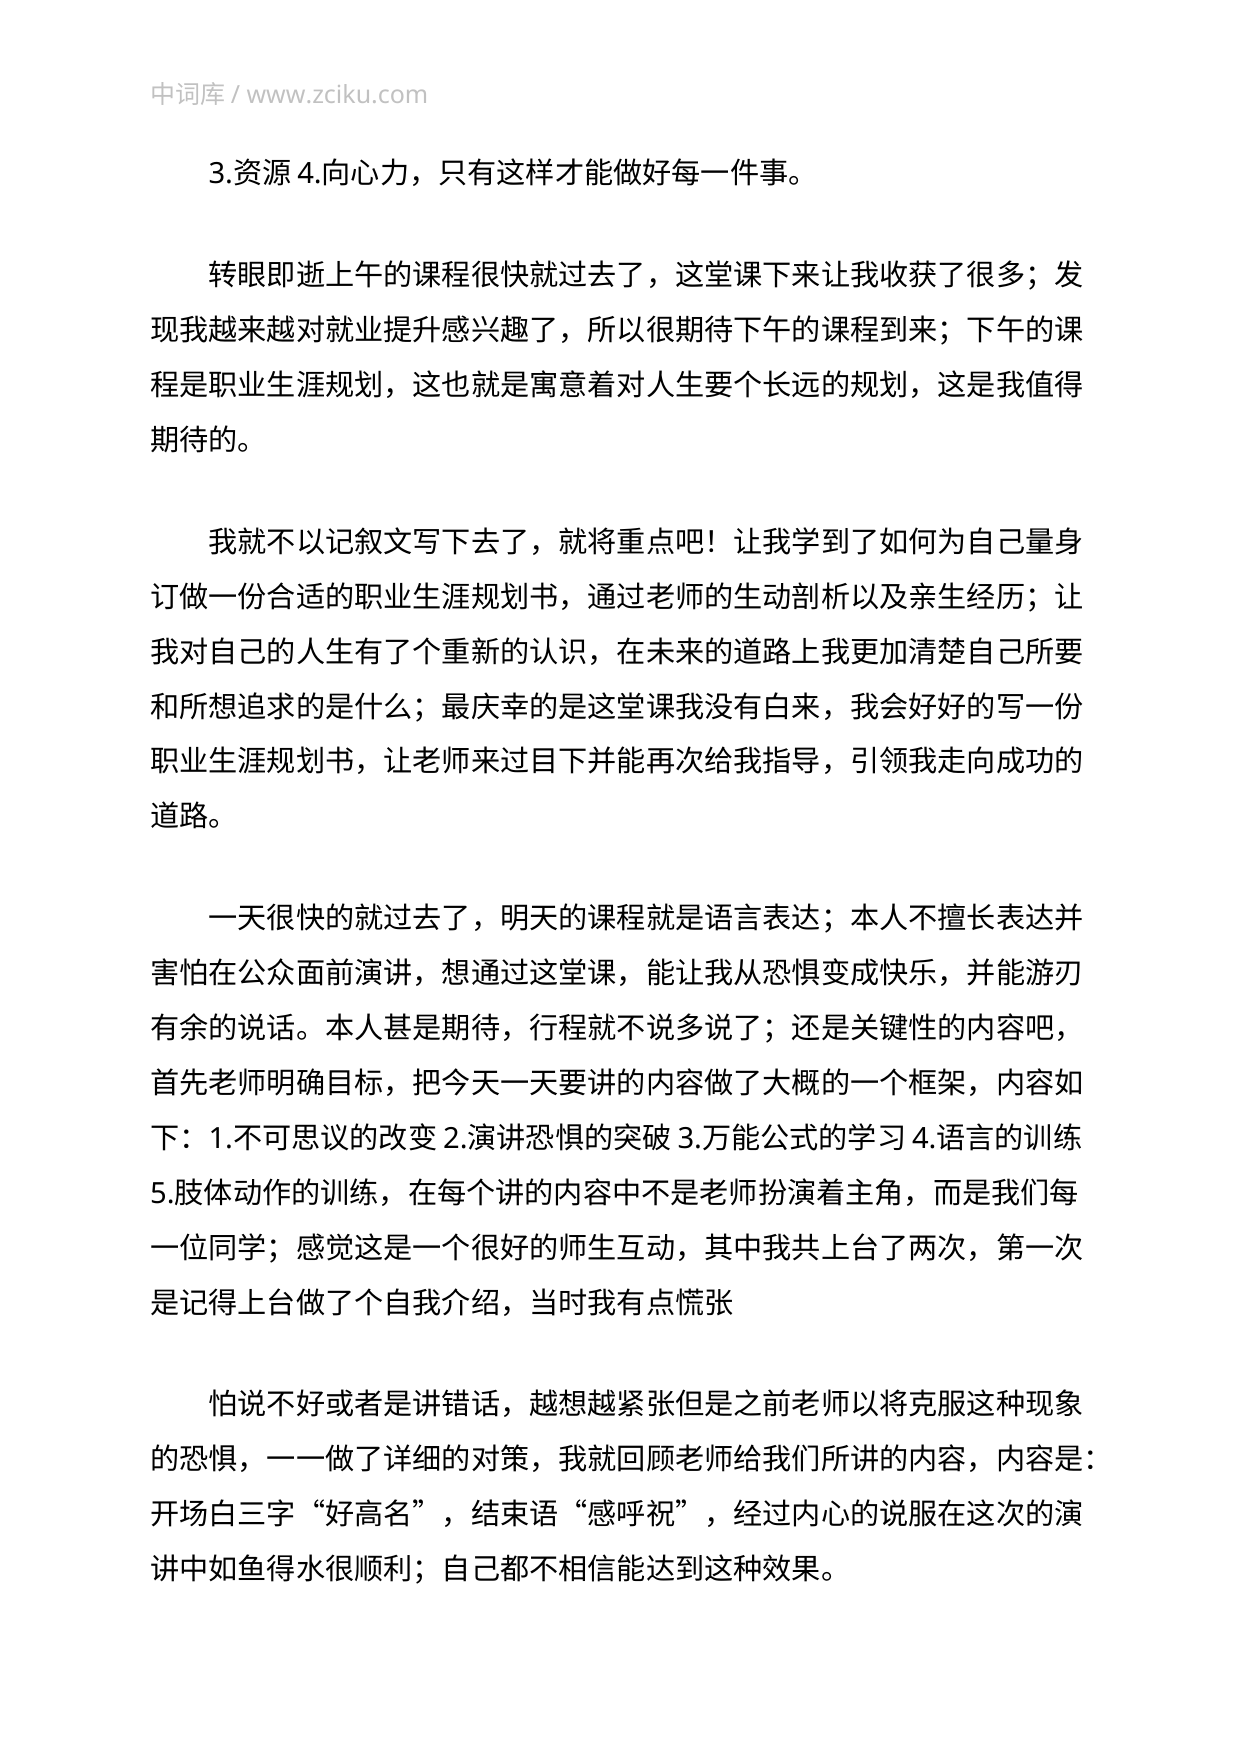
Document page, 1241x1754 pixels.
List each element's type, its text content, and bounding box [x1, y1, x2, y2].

text 一天很快的就过去了，明天的课程就是语言表达；本人不擅长表达并害怕在公众面前演讲，想通过这堂课，能让我从恐惧变成快乐，并能游刃有余的说话。本人甚是期待，行程就不说多说了；还是关键性的内容吧，首先老师明确目标，把今天一天要讲的内容做了大概的一个框架，内容如下：1.不可思议的改变2.演讲恐惧的突破3.万能公式的学习4.语言的训练5.肢体动作的训练，在每个讲的内容中不是老师扮演着主角，而是我们每一位同学；感觉这是一个很好的师生互动，其中我共上台了两次，第一次是记得上台做了个自我介绍，当时我有点慌张 [150, 895, 1090, 1321]
text 3.资源4.向心力，只有这样才能做好每一件事。 [150, 150, 1090, 192]
text 转眼即逝上午的课程很快就过去了，这堂课下来让我收获了很多；发现我越来越对就业提升感兴趣了，所以很期待下午的课程到来；下午的课程是职业生涯规划，这也就是寓意着对人生要个长远的规划，这是我值得期待的。 [150, 252, 1090, 459]
text 我就不以记叙文写下去了，就将重点吧！让我学到了如何为自己量身订做一份合适的职业生涯规划书，通过老师的生动剖析以及亲生经历；让我对自己的人生有了个重新的认识，在未来的道路上我更加清楚自己所要和所想追求的是什么；最庆幸的是这堂课我没有白来，我会好好的写一份职业生涯规划书，让老师来过目下并能再次给我指导，引领我走向成功的道路。 [150, 518, 1090, 835]
text 怕说不好或者是讲错话，越想越紧张但是之前老师以将克服这种现象的恐惧，一一做了详细的对策，我就回顾老师给我们所讲的内容，内容是：开场白三字“好高名”，结束语“感呼祝”，经过内心的说服在这次的演讲中如鱼得水很顺利；自己都不相信能达到这种效果。 [150, 1381, 1090, 1588]
